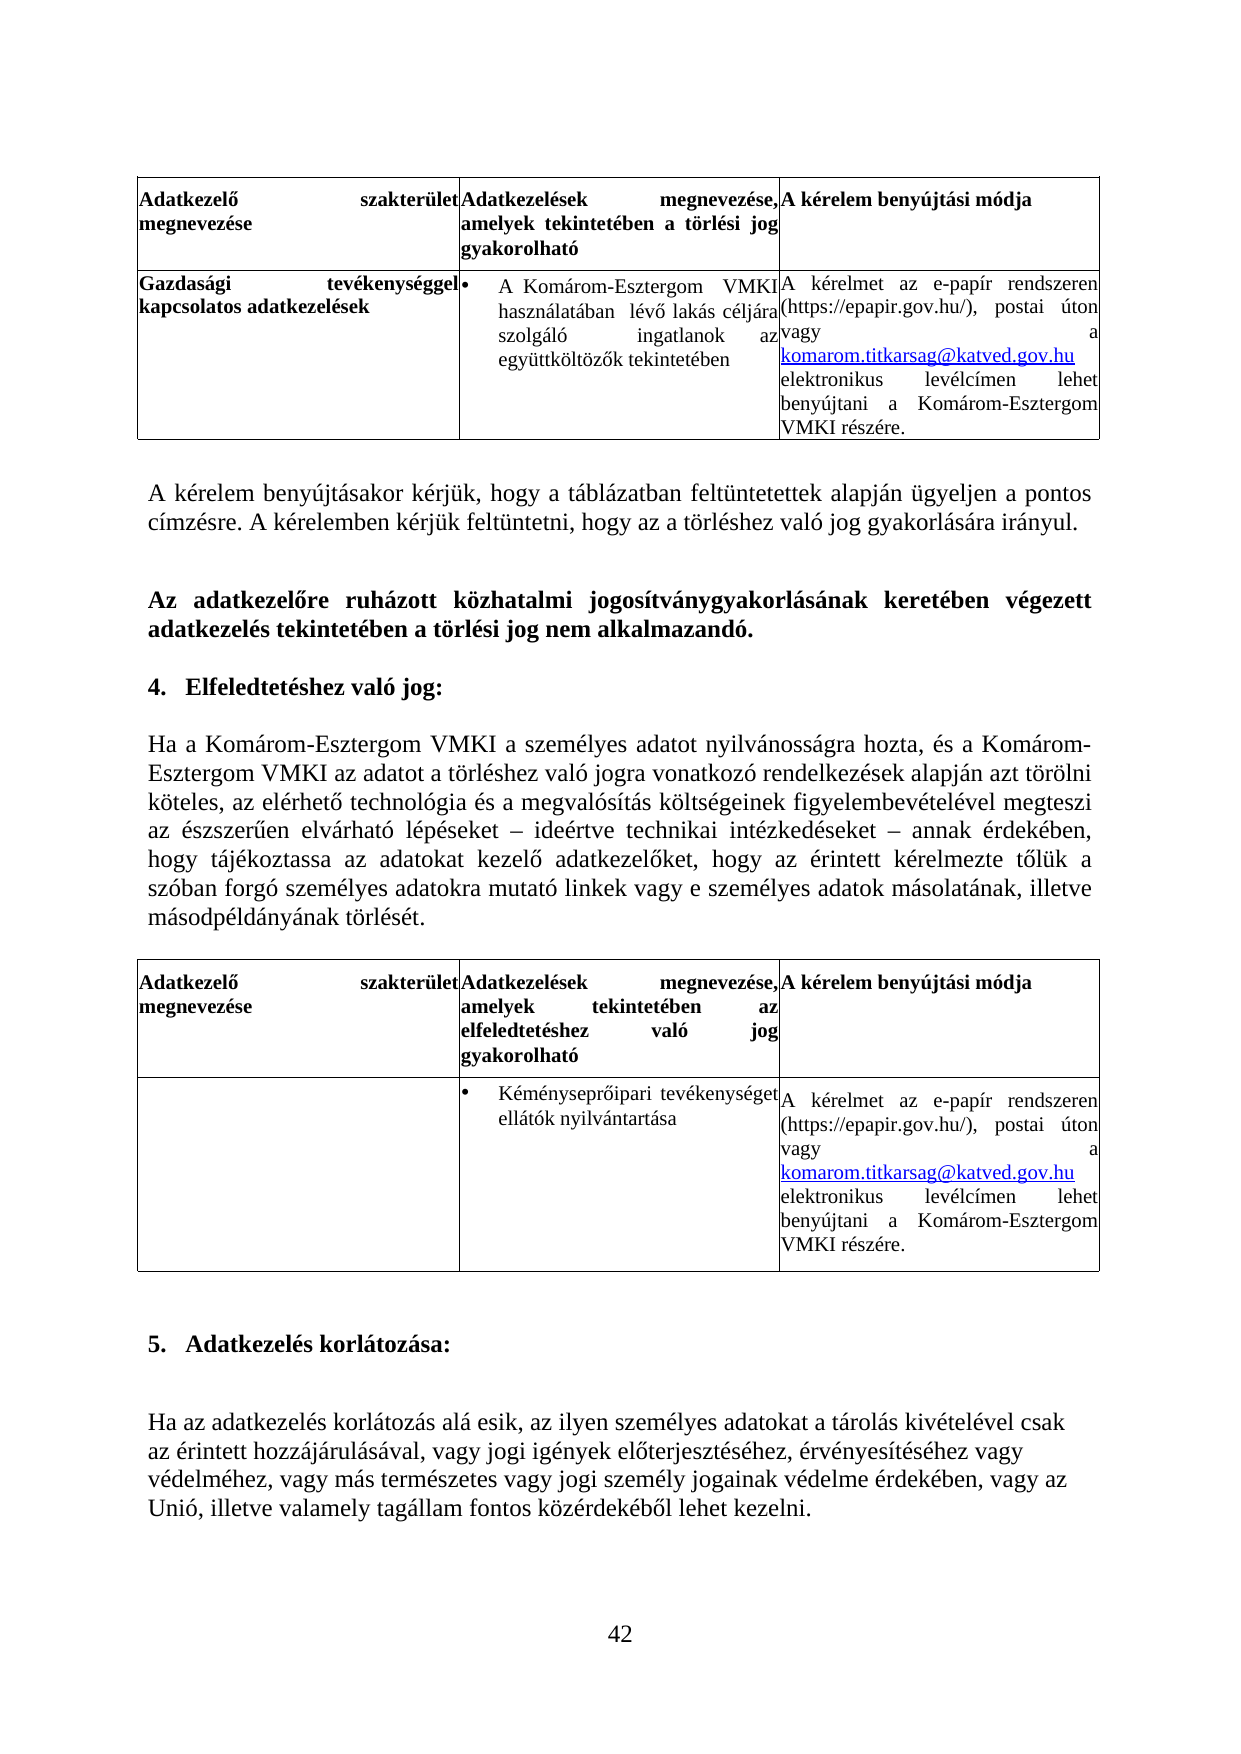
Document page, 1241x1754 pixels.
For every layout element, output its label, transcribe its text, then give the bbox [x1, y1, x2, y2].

table_cell A kérelmet az e-papír rendszeren (https://epapir.gov.hu/), postai úton vagy a komarom.titkarsag@katved.gov.hu elektronikus levélcímen lehet benyújtani a Komárom-Esztergom VMKI részére. [780, 1078, 1099, 1271]
table_header A kérelem benyújtási módja [780, 960, 1099, 1077]
table_header Adatkezelések megnevezése, amelyek tekintetében a törlési jog gyakorolható [460, 178, 779, 270]
table_cell [138, 1078, 459, 1271]
list Adatkezelés korlátozása: [148, 1329, 1093, 1357]
table_cell A Komárom-Esztergom VMKI használatában lévő lakás céljára szolgáló ingatlanok az együttköltözők tekintetében [460, 271, 779, 439]
table_header Adatkezelő szakterület megnevezése [138, 178, 459, 270]
table_header Adatkezelő szakterület megnevezése [138, 960, 459, 1077]
table_cell A kérelmet az e-papír rendszeren (https://epapir.gov.hu/), postai úton vagy a komarom.titkarsag@katved.gov.hu elektronikus levélcímen lehet benyújtani a Komárom-Esztergom VMKI részére. [780, 271, 1099, 439]
text Ha a Komárom-Esztergom VMKI a személyes adatot nyilvánosságra hozta, és a Komárom-Esztergom VMKI az adatot a törléshez való jogra vonatkozó rendelkezések alapján azt törölni köteles, az elérhető technológia és a megvalósítás költségeinek figyelembevételével megteszi az észszerűen elvárható lépéseket – ideértve technikai intézkedéseket – annak érdekében, hogy tájékoztassa az adatokat kezelő adatkezelőket, hogy az érintett kérelmezte tőlük a szóban forgó személyes adatokra mutató linkek vagy e személyes adatok másolatának, illetve másodpéldányának törlését. [148, 729, 1093, 931]
table_header A kérelem benyújtási módja [780, 178, 1099, 270]
table_header Adatkezelések megnevezése, amelyek tekintetében az elfeledtetéshez való jog gyakorolható [460, 960, 779, 1077]
text Ha az adatkezelés korlátozás alá esik, az ilyen személyes adatokat a tárolás kivételével csak az érintett hozzájárulásával, vagy jogi igények előterjesztéséhez, érvényesítéséhez vagy védelméhez, vagy más természetes vagy jogi személy jogainak védelme érdekében, vagy az Unió, illetve valamely tagállam fontos közérdekéből lehet kezelni. [148, 1407, 1093, 1522]
text A kérelem benyújtásakor kérjük, hogy a táblázatban feltüntetettek alapján ügyeljen a pontos címzésre. A kérelemben kérjük feltüntetni, hogy az a törléshez való jog gyakorlására irányul. [148, 478, 1093, 536]
table_cell Gazdasági tevékenységgel kapcsolatos adatkezelések [138, 271, 459, 439]
list Elfeledtetéshez való jog: [148, 672, 1093, 701]
text Az adatkezelőre ruházott közhatalmi jogosítványgyakorlásának keretében végezett adatkezelés tekintetében a törlési jog nem alkalmazandó. [148, 586, 1093, 643]
table_cell Kéményseprőipari tevékenységet ellátók nyilvántartása [460, 1078, 779, 1271]
